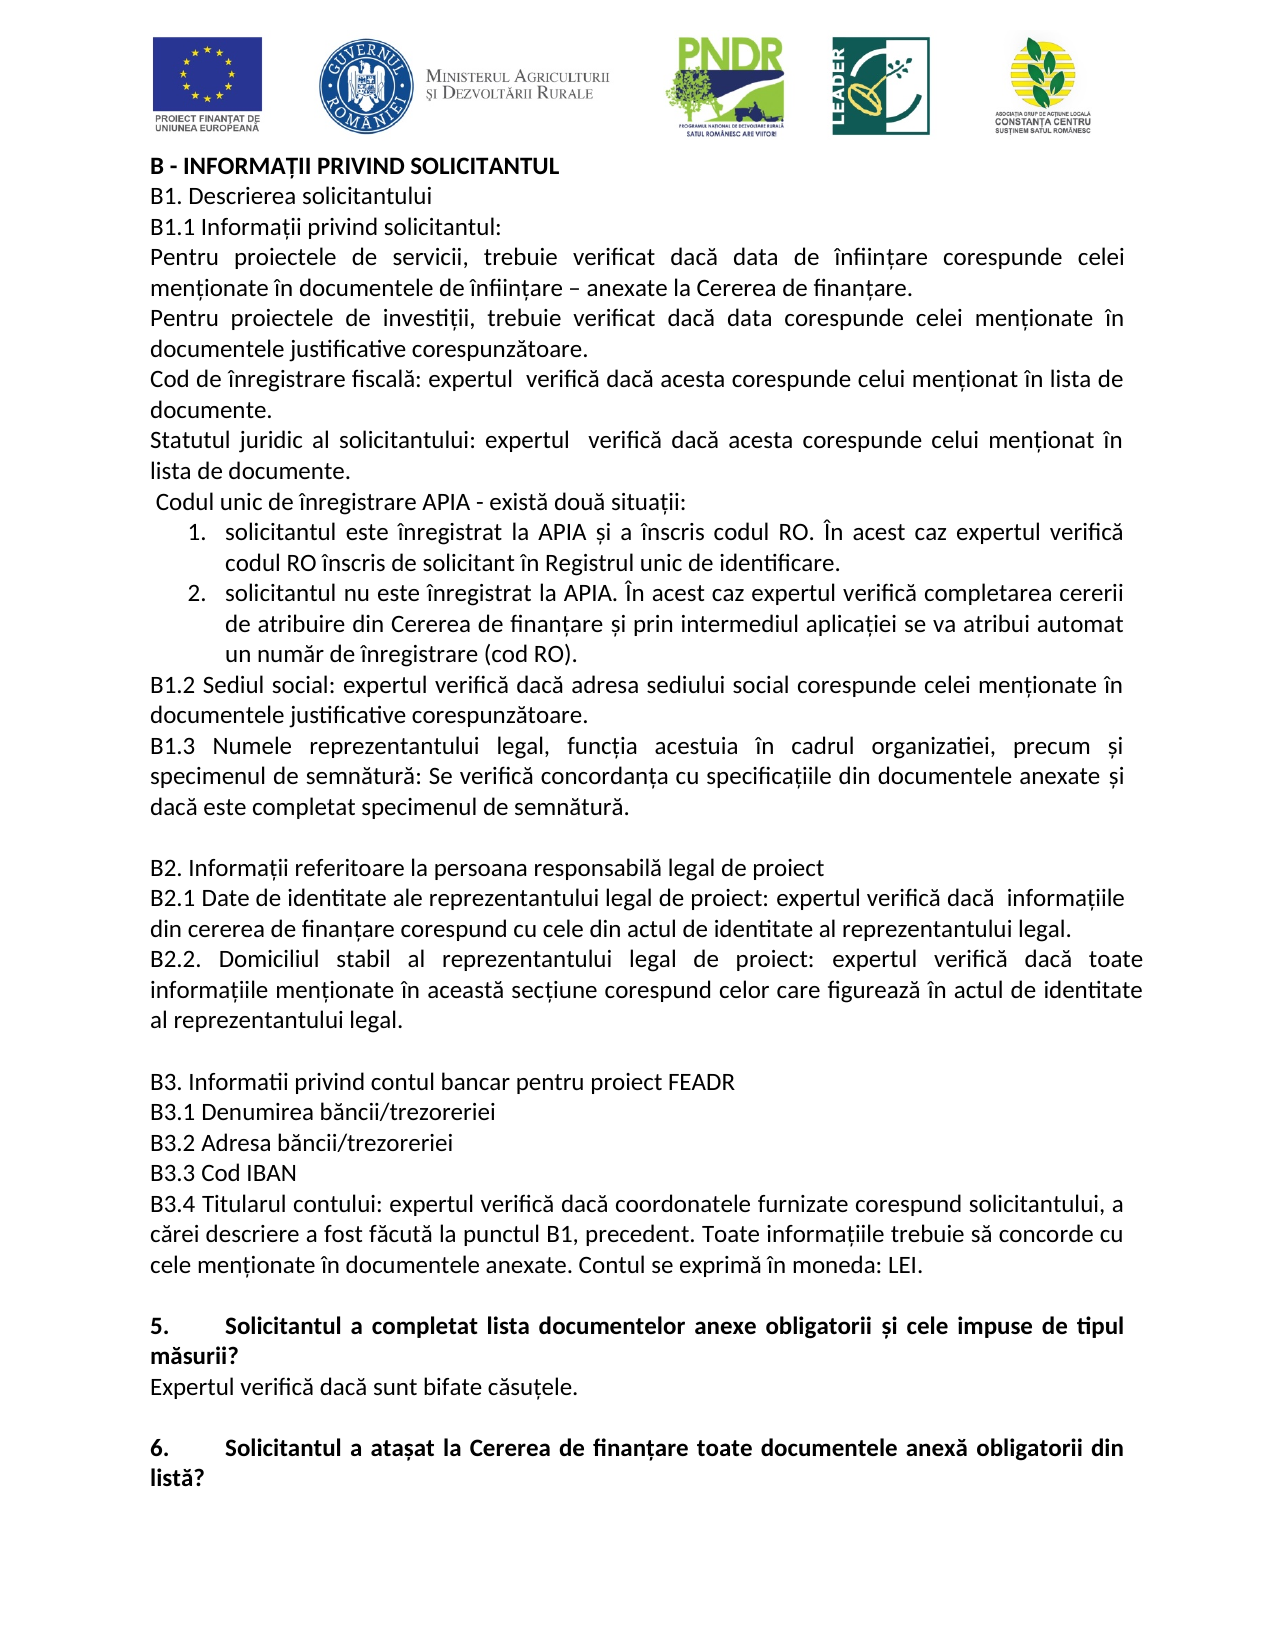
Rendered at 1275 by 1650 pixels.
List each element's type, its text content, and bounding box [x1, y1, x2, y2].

text Codul unic de înregistrare APIA - există două situaţii: [150, 486, 1125, 516]
text B3.2 Adresa băncii/trezoreriei [150, 1127, 1125, 1157]
text B1.3 Numele reprezentantului legal, funcţia acestuia în cadrul organizatiei, precum și specimenul de semnătură: Se verifică concordanţa cu specificaţiile din documentele anexate şi dacă este completat specimenul de semnătură. [150, 730, 1125, 821]
text B2.1 Date de identitate ale reprezentantului legal de proiect: expertul verifică dacă informaţiile din cererea de finanțare corespund cu cele din actul de identitate al reprezentantului legal. [150, 882, 1125, 943]
text B1.2 Sediul social: expertul verifică dacă adresa sediului social corespunde celei menţionate în documentele justificative corespunzătoare. [150, 669, 1125, 730]
text B2. Informaţii referitoare la persoana responsabilă legal de proiect [150, 852, 1125, 882]
text B1.1 Informații privind solicitantul: [150, 211, 1125, 242]
list Solicitantul a completat lista documentelor anexe obligatorii şi cele impuse de tipul măsurii? [150, 1310, 1125, 1371]
text Cod de înregistrare fiscală: expertul verifică dacă acesta corespunde celui menţionat în lista de documente. [150, 364, 1125, 425]
text B2.2. Domiciliul stabil al reprezentantului legal de proiect: expertul verifică dacă toate informaţiile menţionate în această secțiune corespund celor care figurează în actul de identitate al reprezentantului legal. [150, 943, 1144, 1035]
list solicitantul este înregistrat la APIA şi a înscris codul RO. În acest caz expertul verifică codul RO înscris de solicitant în Registrul unic de identificare. [187, 516, 1125, 577]
text B3. Informatii privind contul bancar pentru proiect FEADR [150, 1066, 1222, 1096]
picture [150, 30, 1093, 143]
text B1. Descrierea solicitantului [150, 181, 1125, 211]
list Solicitantul a atașat la Cererea de finanțare toate documentele anexă obligatorii din listă? [150, 1432, 1125, 1493]
text Pentru proiectele de investiții, trebuie verificat dacă data corespunde celei menţionate în documentele justificative corespunzătoare. [150, 303, 1125, 364]
text Expertul verifică dacă sunt bifate căsuţele. [150, 1371, 1125, 1401]
list solicitantul nu este înregistrat la APIA. În acest caz expertul verifică completarea cererii de atribuire din Cererea de finanţare şi prin intermediul aplicaţiei se va atribui automat un număr de înregistrare (cod RO). [187, 577, 1125, 669]
text B - INFORMAŢII PRIVIND SOLICITANTUL [150, 150, 1125, 181]
text B3.3 Cod IBAN [150, 1157, 1125, 1188]
text B3.4 Titularul contului: expertul verifică dacă coordonatele furnizate corespund solicitantului, a cărei descriere a fost făcută la punctul B1, precedent. Toate informaţiile trebuie să concorde cu cele menţionate în documentele anexate. Contul se exprimă în moneda: LEI. [150, 1188, 1125, 1279]
text Statutul juridic al solicitantului: expertul verifică dacă acesta corespunde celui menţionat în lista de documente. [150, 425, 1125, 486]
text B3.1 Denumirea băncii/trezoreriei [150, 1096, 1125, 1127]
text Pentru proiectele de servicii, trebuie verificat dacă data de înființare corespunde celei menţionate în documentele de înființare – anexate la Cererea de finanțare. [150, 242, 1125, 303]
